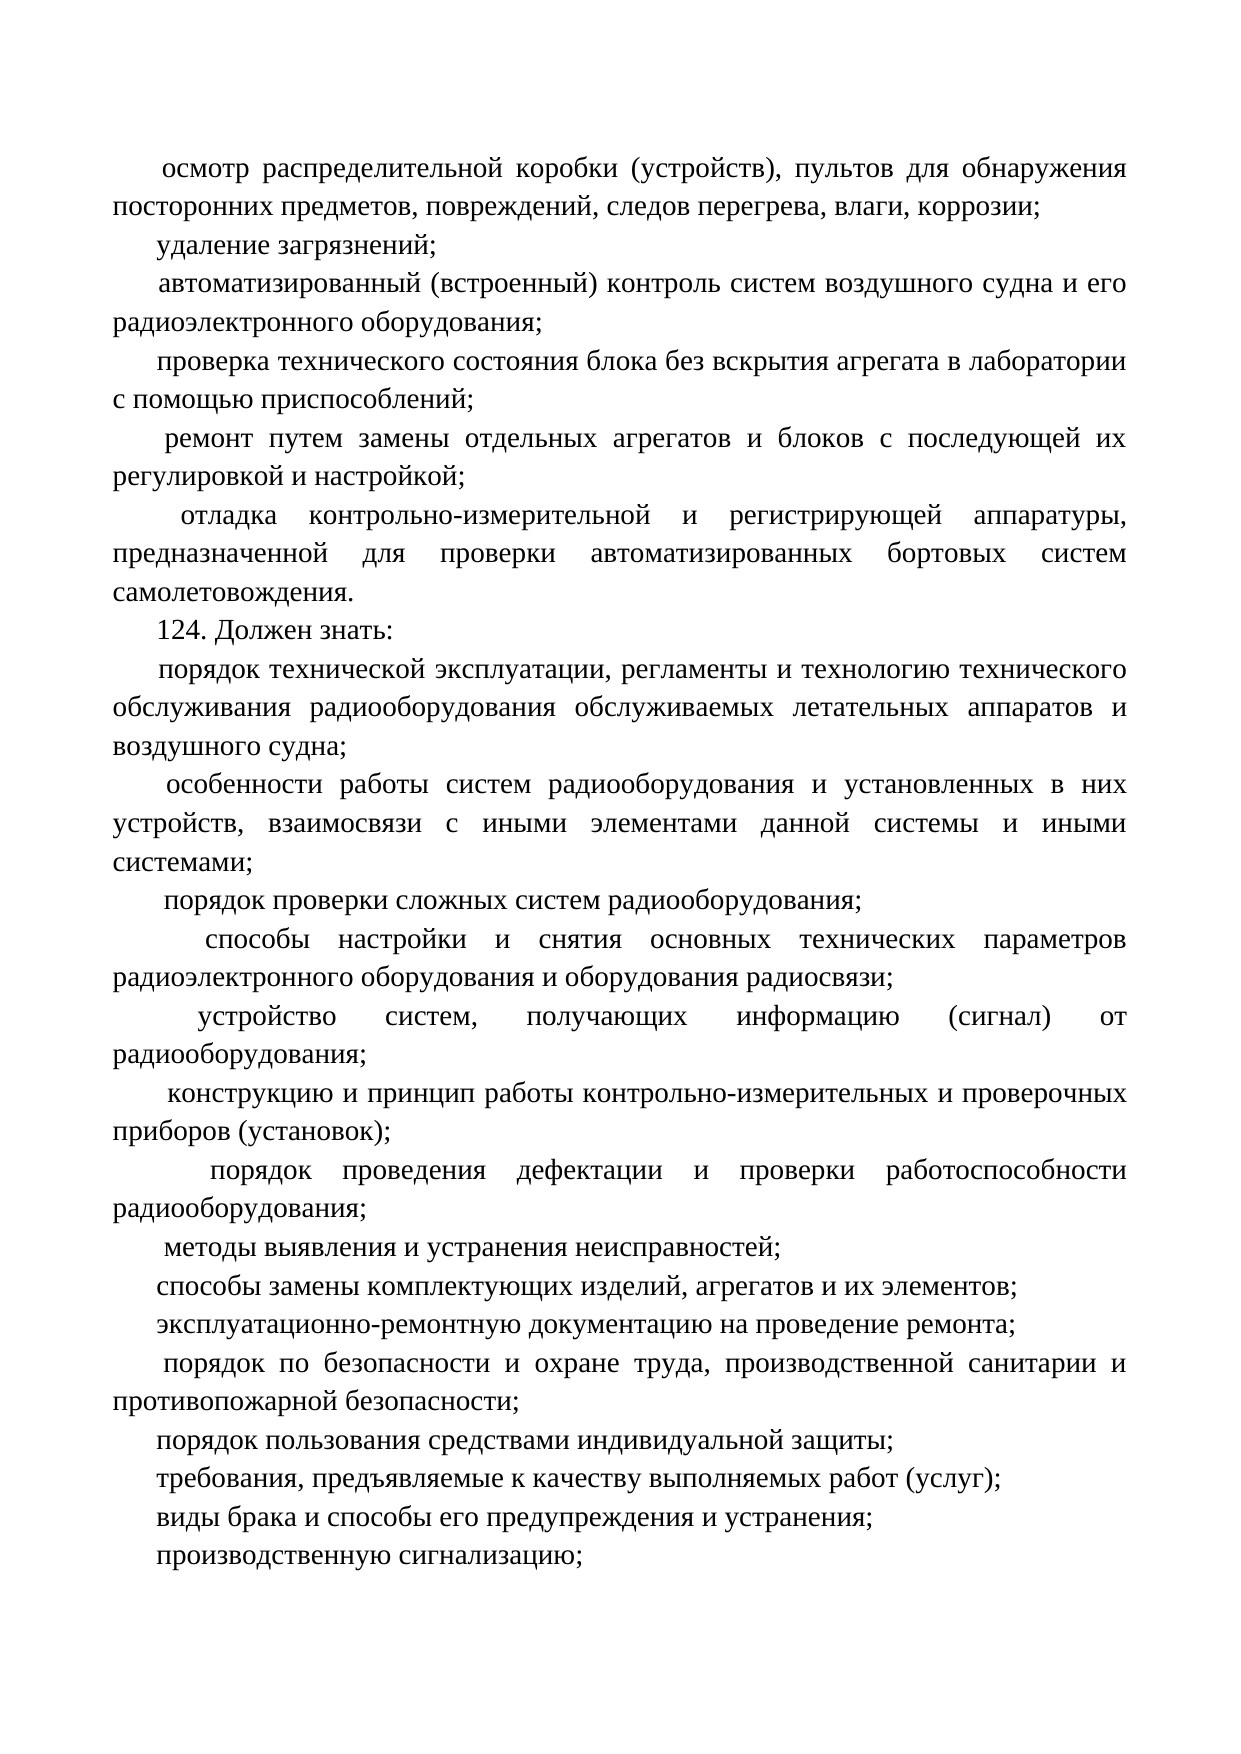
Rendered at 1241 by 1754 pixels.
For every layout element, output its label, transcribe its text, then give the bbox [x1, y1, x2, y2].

text порядок проведения дефектации и проверки работоспособности радиооборудования; [112, 1152, 1128, 1224]
text 124. Должен знать: [112, 612, 1128, 646]
text автоматизированный (встроенный) контроль систем воздушного судна и его радиоэлектронного оборудования; [112, 266, 1128, 338]
text осмотр распределительной коробки (устройств), пультов для обнаружения посторонних предметов, повреждений, следов перегрева, влаги, коррозии; [112, 150, 1128, 222]
text удаление загрязнений; [112, 227, 1128, 261]
text отладка контрольно-измерительной и регистрирующей аппаратуры, предназначенной для проверки автоматизированных бортовых систем самолетовождения. [112, 497, 1128, 607]
text эксплуатационно-ремонтную документацию на проведение ремонта; [112, 1306, 1128, 1340]
text устройство систем, получающих информацию (сигнал) от радиооборудования; [112, 998, 1128, 1070]
text производственную сигнализацию; [112, 1537, 1128, 1571]
text порядок пользования средствами индивидуальной защиты; [112, 1422, 1128, 1455]
text порядок проверки сложных систем радиооборудования; [112, 882, 1128, 916]
text способы настройки и снятия основных технических параметров радиоэлектронного оборудования и оборудования радиосвязи; [112, 921, 1128, 993]
text конструкцию и принцип работы контрольно-измерительных и проверочных приборов (установок); [112, 1075, 1128, 1147]
text способы замены комплектующих изделий, агрегатов и их элементов; [112, 1268, 1128, 1301]
text порядок по безопасности и охране труда, производственной санитарии и противопожарной безопасности; [112, 1345, 1128, 1417]
text виды брака и способы его предупреждения и устранения; [112, 1499, 1128, 1532]
text ремонт путем замены отдельных агрегатов и блоков с последующей их регулировкой и настройкой; [112, 420, 1128, 492]
text требования, предъявляемые к качеству выполняемых работ (услуг); [112, 1460, 1128, 1494]
text проверка технического состояния блока без вскрытия агрегата в лаборатории с помощью приспособлений; [112, 343, 1128, 415]
text методы выявления и устранения неисправностей; [112, 1229, 1128, 1263]
text особенности работы систем радиооборудования и установленных в них устройств, взаимосвязи с иными элементами данной системы и иными системами; [112, 767, 1128, 877]
text порядок технической эксплуатации, регламенты и технологию технического обслуживания радиооборудования обслуживаемых летательных аппаратов и воздушного судна; [112, 651, 1128, 762]
